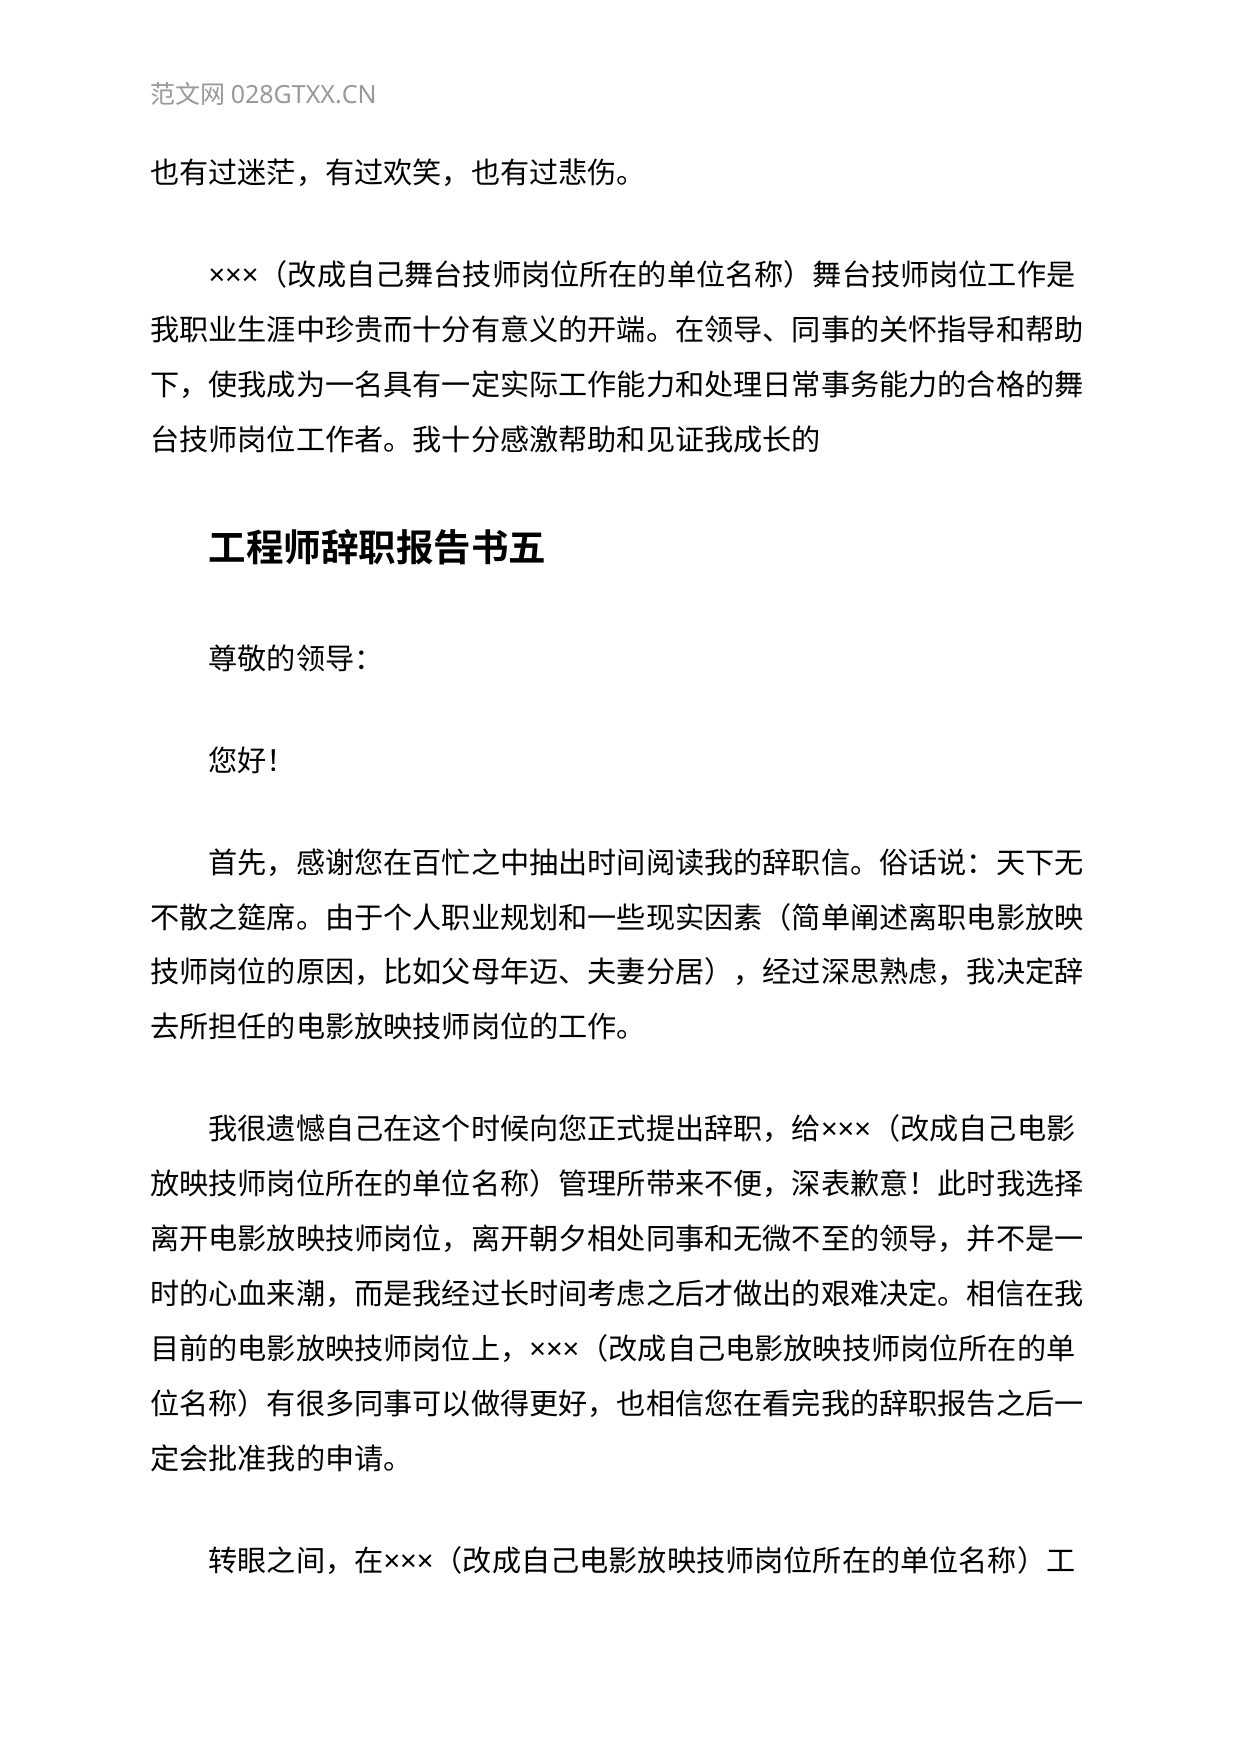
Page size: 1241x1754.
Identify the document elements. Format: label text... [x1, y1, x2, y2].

text ×××（改成自己舞台技师岗位所在的单位名称）舞台技师岗位工作是我职业生涯中珍贵而十分有意义的开端。在领导、同事的关怀指导和帮助下，使我成为一名具有一定实际工作能力和处理日常事务能力的合格的舞台技师岗位工作者。我十分感激帮助和见证我成长的 [150, 252, 1090, 459]
text 我很遗憾自己在这个时候向您正式提出辞职，给×××（改成自己电影放映技师岗位所在的单位名称）管理所带来不便，深表歉意！此时我选择离开电影放映技师岗位，离开朝夕相处同事和无微不至的领导，并不是一时的心血来潮，而是我经过长时间考虑之后才做出的艰难决定。相信在我目前的电影放映技师岗位上，×××（改成自己电影放映技师岗位所在的单位名称）有很多同事可以做得更好，也相信您在看完我的辞职报告之后一定会批准我的申请。 [150, 1106, 1090, 1478]
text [150, 1537, 1090, 1579]
text 工程师辞职报告书五 [150, 518, 1090, 573]
text 您好！ [150, 737, 1090, 780]
text 首先，感谢您在百忙之中抽出时间阅读我的辞职信。俗话说：天下无不散之筵席。由于个人职业规划和一些现实因素（简单阐述离职电影放映技师岗位的原因，比如父母年迈、夫妻分居），经过深思熟虑，我决定辞去所担任的电影放映技师岗位的工作。 [150, 839, 1090, 1046]
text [150, 150, 1090, 192]
text 尊敬的领导： [150, 636, 1090, 678]
